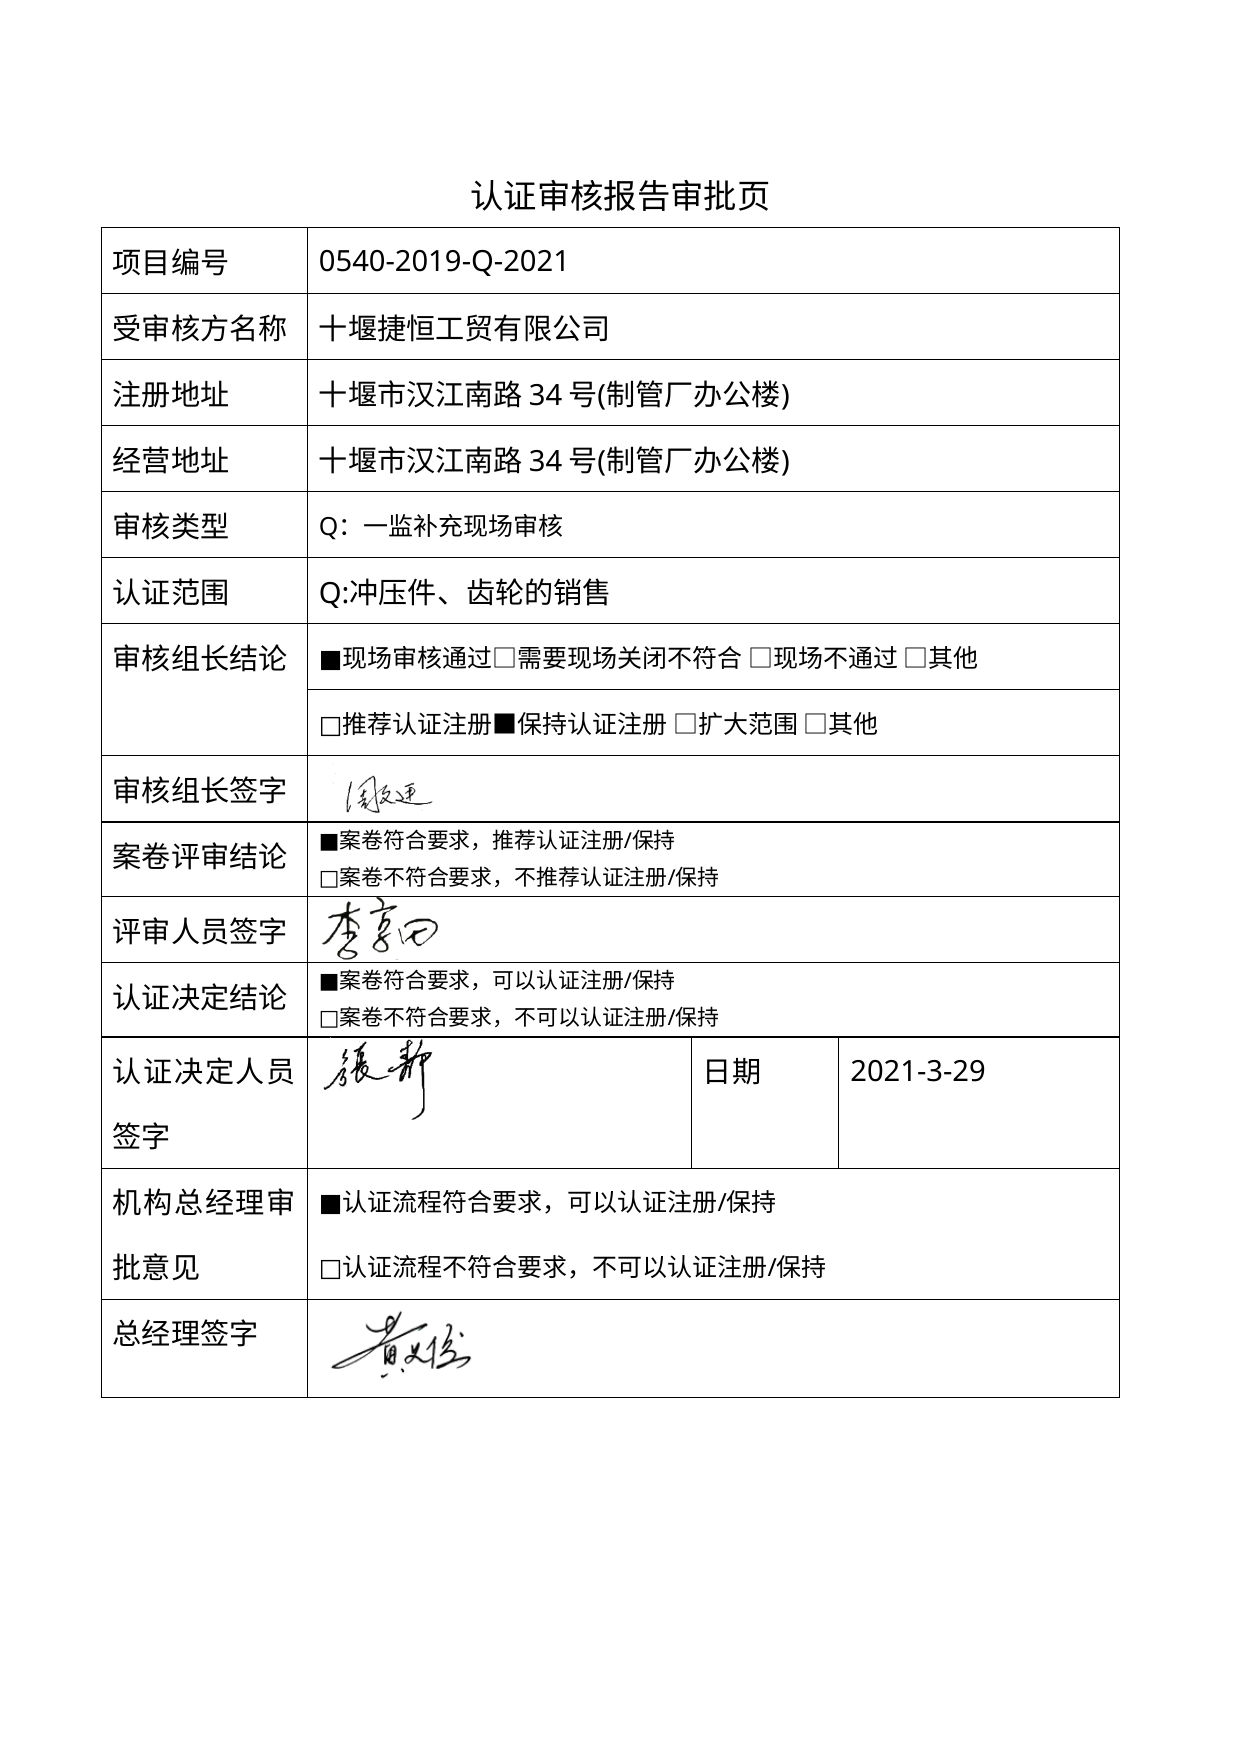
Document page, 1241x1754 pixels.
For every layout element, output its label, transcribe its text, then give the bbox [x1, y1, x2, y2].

table_cell ■案卷符合要求，可以认证注册/保持 □案卷不符合要求，不可以认证注册/保持 [308, 963, 1119, 1036]
table_cell 十堰市汉江南路34号(制管厂办公楼) [308, 360, 1119, 425]
table_cell 2021-3-29 [839, 1038, 1119, 1167]
picture [318, 756, 444, 819]
table_cell 认证范围 [102, 558, 307, 623]
picture [318, 896, 444, 960]
table_cell 日期 [692, 1038, 838, 1167]
table_cell [308, 897, 1119, 962]
table_cell ■认证流程符合要求，可以认证注册/保持 □认证流程不符合要求，不可以认证注册/保持 [308, 1169, 1119, 1298]
table_cell [308, 756, 1119, 821]
table_cell 审核组长结论 [102, 624, 307, 755]
table_cell ■现场审核通过□需要现场关闭不符合 □现场不通过 □其他 [308, 624, 1119, 689]
table_cell 认证决定结论 [102, 963, 307, 1036]
table_header 项目编号 [102, 228, 307, 293]
table_cell Q：一监补充现场审核 [308, 492, 1119, 557]
picture [318, 1299, 488, 1389]
table_cell 认证决定人员签字 [102, 1038, 307, 1167]
table_header 0540-2019-Q-2021 [308, 228, 1119, 293]
table_cell 审核类型 [102, 492, 307, 557]
table_cell 审核组长签字 [102, 756, 307, 821]
table_cell 受审核方名称 [102, 294, 307, 359]
table_cell 机构总经理审批意见 [102, 1169, 307, 1298]
table_cell ■案卷符合要求，推荐认证注册/保持 □案卷不符合要求，不推荐认证注册/保持 [308, 823, 1119, 896]
table_cell [308, 1038, 691, 1167]
table_cell 注册地址 [102, 360, 307, 425]
table_cell [308, 1300, 1119, 1397]
table_cell 评审人员签字 [102, 897, 307, 962]
table_cell Q:冲压件、齿轮的销售 [308, 558, 1119, 623]
text 认证审核报告审批页 [112, 162, 1128, 227]
table_cell 十堰捷恒工贸有限公司 [308, 294, 1119, 359]
table_cell 十堰市汉江南路34号(制管厂办公楼) [308, 426, 1119, 491]
picture [318, 1037, 444, 1120]
table_cell 经营地址 [102, 426, 307, 491]
table_cell 案卷评审结论 [102, 823, 307, 896]
table_cell 总经理签字 [102, 1300, 307, 1397]
table_cell □推荐认证注册■保持认证注册 □扩大范围 □其他 [308, 690, 1119, 755]
